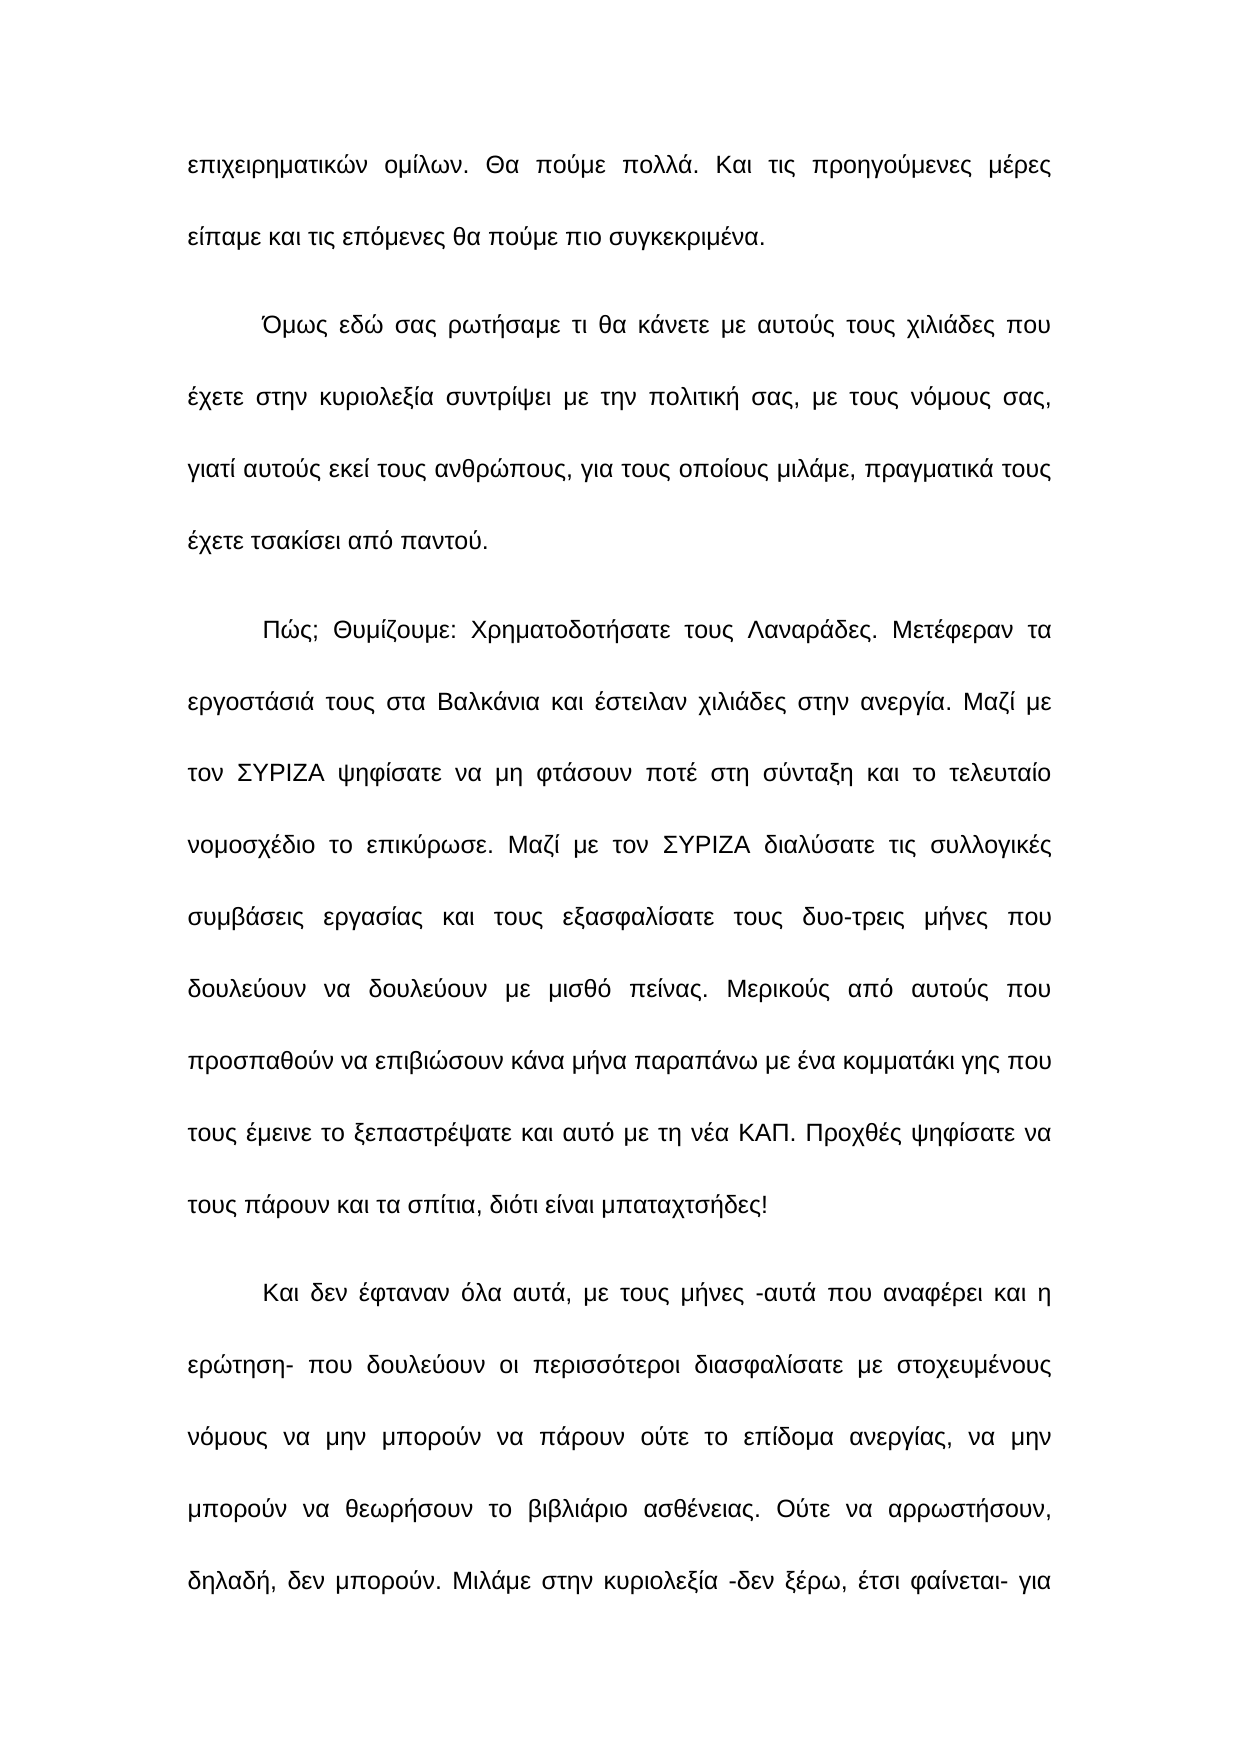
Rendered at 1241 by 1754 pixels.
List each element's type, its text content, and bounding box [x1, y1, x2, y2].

text Πώς; Θυμίζουμε: Χρηματοδοτήσατε τους Λαναράδες. Μετέφεραν τα εργοστάσιά τους στα Βαλκάνια και έστειλαν χιλιάδες στην ανεργία. Μαζί με τον ΣΥΡΙΖΑ ψηφίσατε να μη φτάσουν ποτέ στη σύνταξη και το τελευταίο νομοσχέδιο το επικύρωσε. Μαζί με τον ΣΥΡΙΖΑ διαλύσατε τις συλλογικές συμβάσεις εργασίας και τους εξασφαλίσατε τους δυο-τρεις μήνες που δουλεύουν να δουλεύουν με μισθό πείνας. Μερικούς από αυτούς που προσπαθούν να επιβιώσουν κάνα μήνα παραπάνω με ένα κομματάκι γης που τους έμεινε το ξεπαστρέψατε και αυτό με τη νέα ΚΑΠ. Προχθές ψηφίσατε να τους πάρουν και τα σπίτια, διότι είναι μπαταχτσήδες! [187, 614, 1053, 1218]
text Όμως εδώ σας ρωτήσαμε τι θα κάνετε με αυτούς τους χιλιάδες που έχετε στην κυριολεξία συντρίψει με την πολιτική σας, με τους νόμους σας, γιατί αυτούς εκεί τους ανθρώπους, για τους οποίους μιλάμε, πραγματικά τους έχετε τσακίσει από παντού. [187, 310, 1053, 555]
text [187, 1278, 1053, 1594]
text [187, 150, 1053, 251]
